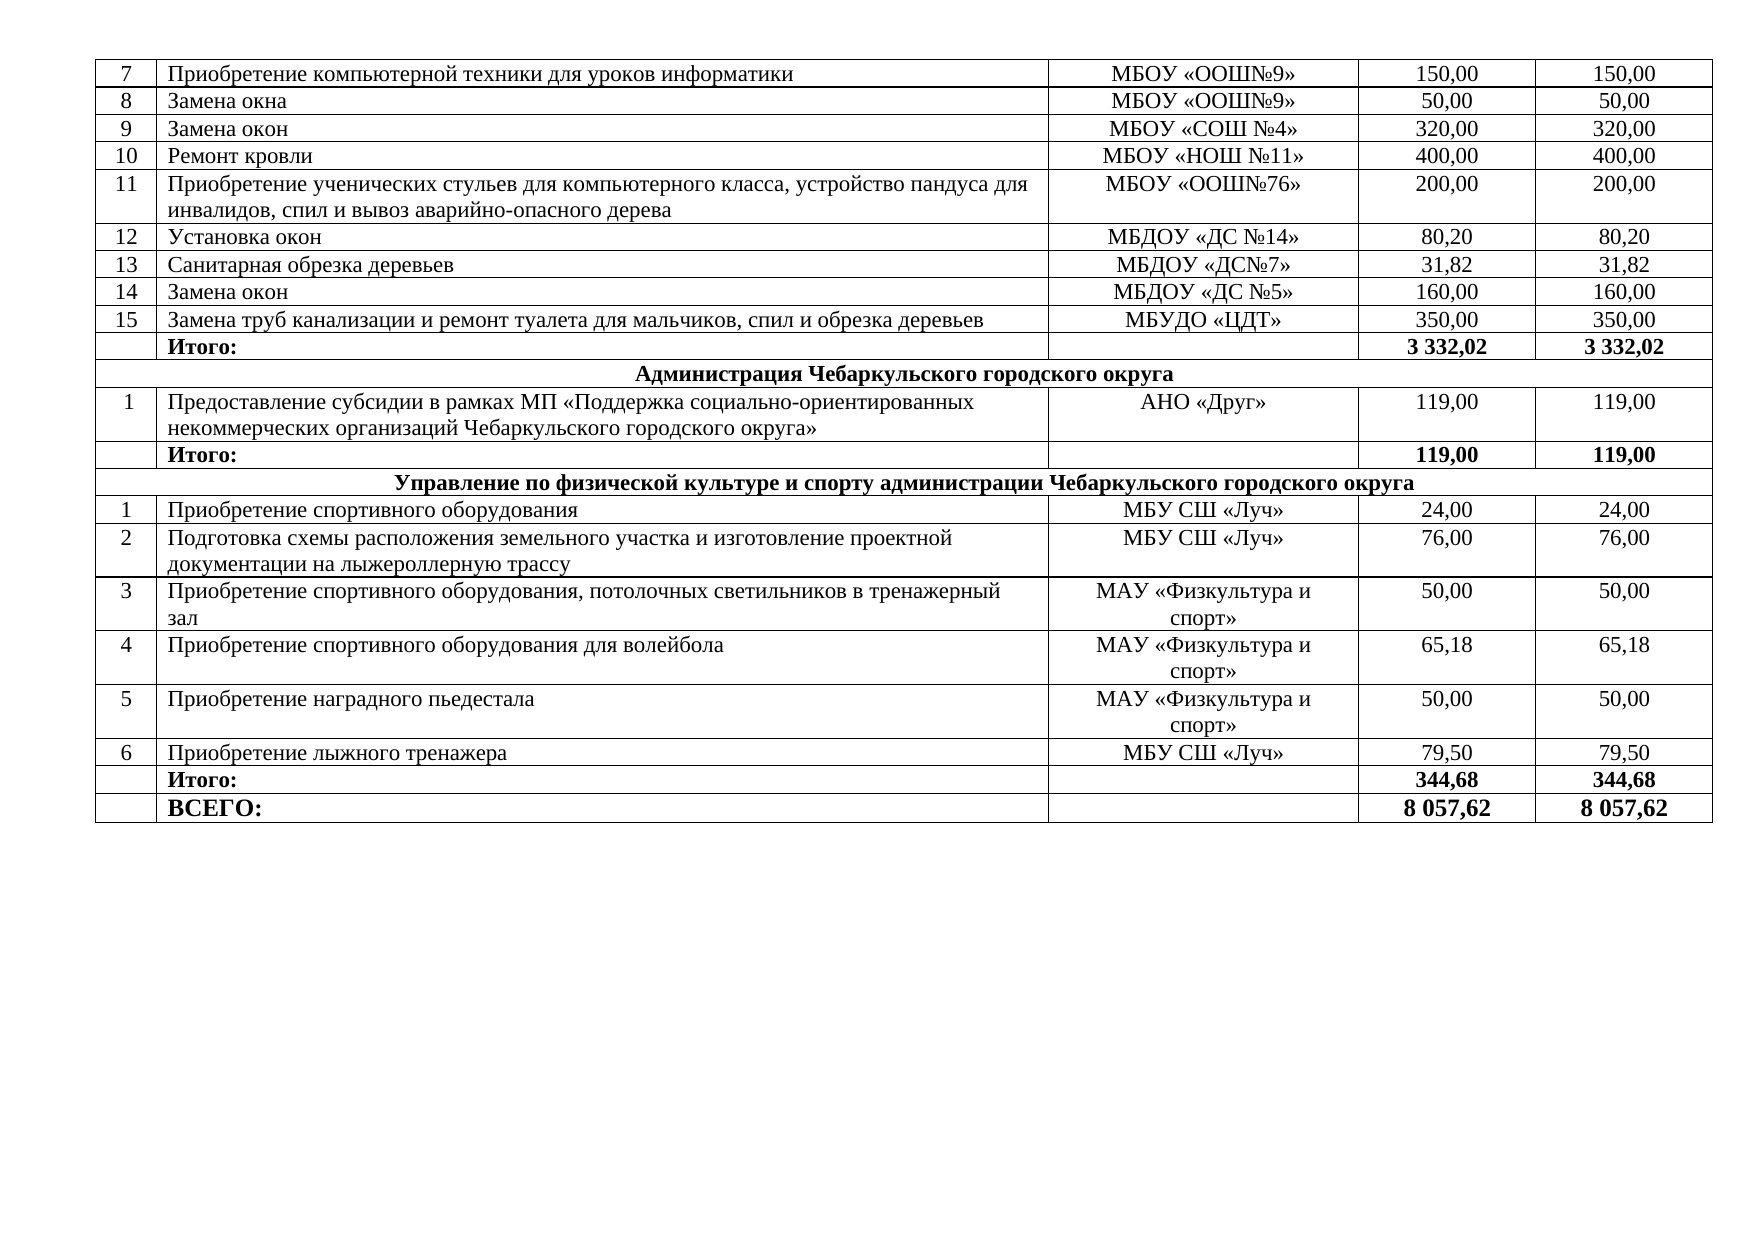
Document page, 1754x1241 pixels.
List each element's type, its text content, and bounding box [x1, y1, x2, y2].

table_cell Замена труб канализации и ремонт туалета для мальчиков, спил и обрезка деревьев [157, 306, 1048, 332]
table_cell 31,82 [1359, 251, 1535, 277]
table_cell 79,50 [1536, 739, 1712, 765]
table_cell 76,00 [1536, 524, 1712, 576]
table_cell 80,20 [1536, 224, 1712, 250]
table_cell 24,00 [1536, 496, 1712, 523]
table_cell Приобретение лыжного тренажера [157, 739, 1048, 765]
table_cell МБУДО «ЦДТ» [1049, 306, 1358, 332]
table_cell [96, 766, 156, 792]
table_cell Приобретение наградного пьедестала [157, 685, 1048, 738]
table_cell МАУ «Физкультура и спорт» [1049, 578, 1358, 630]
table_cell 150,00 [1536, 60, 1712, 86]
table_cell 80,20 [1359, 224, 1535, 250]
table_cell 344,68 [1359, 766, 1535, 792]
table_cell 76,00 [1359, 524, 1535, 576]
table_cell 79,50 [1359, 739, 1535, 765]
table_cell 320,00 [1359, 115, 1535, 141]
table_cell 3 332,02 [1359, 333, 1535, 359]
table_cell МАУ «Физкультура и спорт» [1049, 631, 1358, 684]
table_cell 350,00 [1359, 306, 1535, 332]
table_cell 3 [96, 578, 156, 630]
table_cell Приобретение спортивного оборудования для волейбола [157, 631, 1048, 684]
table_cell [96, 333, 156, 359]
table_cell Замена окон [157, 278, 1048, 304]
table_cell Установка окон [157, 224, 1048, 250]
table_cell 31,82 [1536, 251, 1712, 277]
table_cell Администрация Чебаркульского городского округа [96, 360, 1712, 387]
table_cell 150,00 [1359, 60, 1535, 86]
table_cell 50,00 [1359, 88, 1535, 114]
table_cell 160,00 [1359, 278, 1535, 304]
table_cell МБОУ «ООШ№76» [1049, 170, 1358, 222]
table_cell 1 [96, 388, 156, 441]
table_cell 50,00 [1536, 88, 1712, 114]
table_cell 15 [96, 306, 156, 332]
table_cell 8 [96, 88, 156, 114]
table_cell [1049, 333, 1358, 359]
table_cell 11 [96, 170, 156, 222]
table_cell 400,00 [1359, 142, 1535, 169]
table_cell Санитарная обрезка деревьев [157, 251, 1048, 277]
table_cell Итого: [157, 442, 1048, 468]
table_cell МБДОУ «ДС№7» [1049, 251, 1358, 277]
table_cell 320,00 [1536, 115, 1712, 141]
table_cell 6 [96, 739, 156, 765]
table_cell МБДОУ «ДС №5» [1049, 278, 1358, 304]
table_cell 65,18 [1359, 631, 1535, 684]
table_cell Замена окна [157, 88, 1048, 114]
table_cell Приобретение спортивного оборудования [157, 496, 1048, 523]
table_cell 350,00 [1536, 306, 1712, 332]
table_cell 65,18 [1536, 631, 1712, 684]
table_cell 50,00 [1536, 685, 1712, 738]
table_cell Управление по физической культуре и спорту администрации Чебаркульского городского округа [96, 469, 1712, 495]
table_cell [1049, 766, 1358, 792]
table_cell 13 [96, 251, 156, 277]
table_cell 3 332,02 [1536, 333, 1712, 359]
table_cell 24,00 [1359, 496, 1535, 523]
table_cell Ремонт кровли [157, 142, 1048, 169]
table_cell ВСЕГО: [157, 794, 1048, 822]
table_cell 4 [96, 631, 156, 684]
table_cell МБУ СШ «Луч» [1049, 524, 1358, 576]
table_cell [96, 442, 156, 468]
table_cell [1049, 442, 1358, 468]
table_cell МБОУ «ООШ№9» [1049, 60, 1358, 86]
table_cell МБОУ «ООШ№9» [1049, 88, 1358, 114]
table_cell АНО «Друг» [1049, 388, 1358, 441]
table_cell 119,00 [1359, 442, 1535, 468]
table_cell МБУ СШ «Луч» [1049, 739, 1358, 765]
table_cell 119,00 [1536, 388, 1712, 441]
table_cell 50,00 [1359, 685, 1535, 738]
table_cell 119,00 [1359, 388, 1535, 441]
table_cell МБОУ «СОШ №4» [1049, 115, 1358, 141]
table_cell 7 [96, 60, 156, 86]
table_cell 2 [96, 524, 156, 576]
table_cell 200,00 [1359, 170, 1535, 222]
table_cell 12 [96, 224, 156, 250]
table_cell 5 [96, 685, 156, 738]
table_cell 9 [96, 115, 156, 141]
table_cell Итого: [157, 766, 1048, 792]
table_cell Приобретение спортивного оборудования, потолочных светильников в тренажерный зал [157, 578, 1048, 630]
table_cell 8 057,62 [1536, 794, 1712, 822]
table_cell 8 057,62 [1359, 794, 1535, 822]
table_cell МАУ «Физкультура и спорт» [1049, 685, 1358, 738]
table_cell Приобретение ученических стульев для компьютерного класса, устройство пандуса для инвалидов, спил и вывоз аварийно-опасного дерева [157, 170, 1048, 222]
table_cell Замена окон [157, 115, 1048, 141]
table_cell 50,00 [1536, 578, 1712, 630]
table_cell МБУ СШ «Луч» [1049, 496, 1358, 523]
table_cell 50,00 [1359, 578, 1535, 630]
table_cell 344,68 [1536, 766, 1712, 792]
table_cell Приобретение компьютерной техники для уроков информатики [157, 60, 1048, 86]
table_cell 119,00 [1536, 442, 1712, 468]
table_cell Подготовка схемы расположения земельного участка и изготовление проектной документации на лыжероллерную трассу [157, 524, 1048, 576]
table_cell МБДОУ «ДС №14» [1049, 224, 1358, 250]
table_cell 1 [96, 496, 156, 523]
table_cell 200,00 [1536, 170, 1712, 222]
table_cell 400,00 [1536, 142, 1712, 169]
table_cell Предоставление субсидии в рамках МП «Поддержка социально-ориентированных некоммерческих организаций Чебаркульского городского округа» [157, 388, 1048, 441]
table_cell МБОУ «НОШ №11» [1049, 142, 1358, 169]
table_cell 14 [96, 278, 156, 304]
table_cell 160,00 [1536, 278, 1712, 304]
table_cell 10 [96, 142, 156, 169]
table_cell [96, 794, 156, 822]
table_cell [1049, 794, 1358, 822]
table_cell Итого: [157, 333, 1048, 359]
